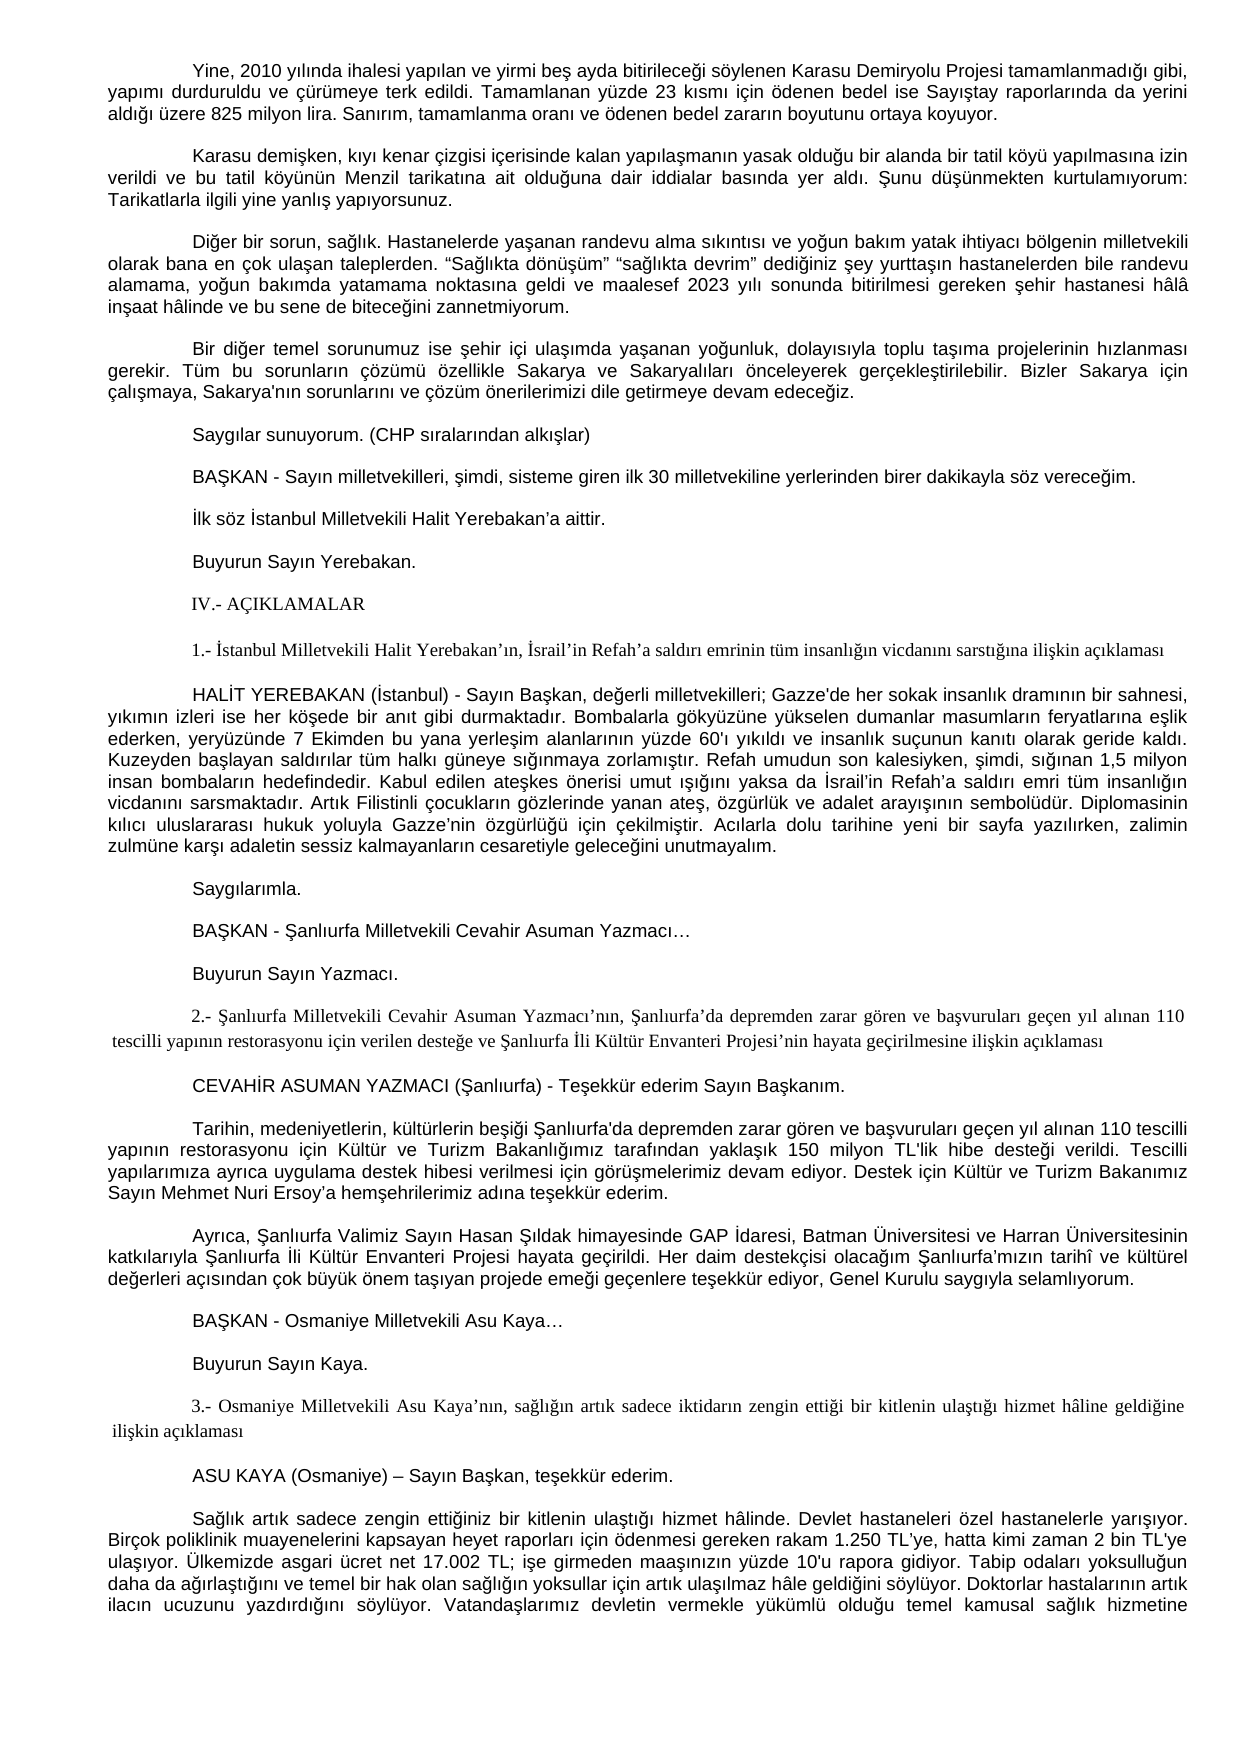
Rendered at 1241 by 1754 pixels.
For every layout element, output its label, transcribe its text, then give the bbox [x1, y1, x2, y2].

text Saygılarımla. [108, 877, 1189, 899]
text Buyurun Sayın Yerebakan. [108, 551, 1189, 572]
text Yine, 2010 yılında ihalesi yapılan ve yirmi beş ayda bitirileceği söylenen Karasu Demiryolu Projesi tamamlanmadığı gibi, yapımı durduruldu ve çürümeye terk edildi. Tamamlanan yüzde 23 kısmı için ödenen bedel ise Sayıştay raporlarında da yerini aldığı üzere 825 milyon lira. Sanırım, tamamlanma oranı ve ödenen bedel zararın boyutunu ortaya koyuyor. [108, 60, 1189, 124]
text BAŞKAN - Sayın milletvekilleri, şimdi, sisteme giren ilk 30 milletvekiline yerlerinden birer dakikayla söz vereceğim. [108, 466, 1189, 487]
text İlk söz İstanbul Milletvekili Halit Yerebakan’a aittir. [108, 508, 1189, 530]
text Bir diğer temel sorunumuz ise şehir içi ulaşımda yaşanan yoğunluk, dolayısıyla toplu taşıma projelerinin hızlanması gerekir. Tüm bu sorunların çözümü özellikle Sakarya ve Sakaryalıları önceleyerek gerçekleştirilebilir. Bizler Sakarya için çalışmaya, Sakarya'nın sorunlarını ve çözüm önerilerimizi dile getirmeye devam edeceğiz. [108, 338, 1189, 402]
text Saygılar sunuyorum. (CHP sıralarından alkışlar) [108, 423, 1189, 445]
text 3.- Osmaniye Milletvekili Asu Kaya’nın, sağlığın artık sadece iktidarın zengin ettiği bir kitlenin ulaştığı hizmet hâline geldiğine ilişkin açıklaması [112, 1395, 1187, 1441]
text BAŞKAN - Şanlıurfa Milletvekili Cevahir Asuman Yazmacı… [108, 920, 1189, 941]
text IV.- AÇIKLAMALAR [112, 593, 1187, 614]
text Karasu demişken, kıyı kenar çizgisi içerisinde kalan yapılaşmanın yasak olduğu bir alanda bir tatil köyü yapılmasına izin verildi ve bu tatil köyünün Menzil tarikatına ait olduğuna dair iddialar basında yer aldı. Şunu düşünmekten kurtulamıyorum: Tarikatlarla ilgili yine yanlış yapıyorsunuz. [108, 145, 1189, 210]
text 2.- Şanlıurfa Milletvekili Cevahir Asuman Yazmacı’nın, Şanlıurfa’da depremden zarar gören ve başvuruları geçen yıl alınan 110 tescilli yapının restorasyonu için verilen desteğe ve Şanlıurfa İli Kültür Envanteri Projesi’nin hayata geçirilmesine ilişkin açıklaması [112, 1005, 1187, 1051]
text HALİT YEREBAKAN (İstanbul) - Sayın Başkan, değerli milletvekilleri; Gazze'de her sokak insanlık dramının bir sahnesi, yıkımın izleri ise her köşede bir anıt gibi durmaktadır. Bombalarla gökyüzüne yükselen dumanlar masumların feryatlarına eşlik ederken, yeryüzünde 7 Ekimden bu yana yerleşim alanlarının yüzde 60'ı yıkıldı ve insanlık suçunun kanıtı olarak geride kaldı. Kuzeyden başlayan saldırılar tüm halkı güneye sığınmaya zorlamıştır. Refah umudun son kalesiyken, şimdi, sığınan 1,5 milyon insan bombaların hedefindedir. Kabul edilen ateşkes önerisi umut ışığını yaksa da İsrail’in Refah’a saldırı emri tüm insanlığın vicdanını sarsmaktadır. Artık Filistinli çocukların gözlerinde yanan ateş, özgürlük ve adalet arayışının sembolüdür. Diplomasinin kılıcı uluslararası hukuk yoluyla Gazze’nin özgürlüğü için çekilmiştir. Acılarla dolu tarihine yeni bir sayfa yazılırken, zalimin zulmüne karşı adaletin sessiz kalmayanların cesaretiyle geleceğini unutmayalım. [108, 684, 1189, 857]
text Ayrıca, Şanlıurfa Valimiz Sayın Hasan Şıldak himayesinde GAP İdaresi, Batman Üniversitesi ve Harran Üniversitesinin katkılarıyla Şanlıurfa İli Kültür Envanteri Projesi hayata geçirildi. Her daim destekçisi olacağım Şanlıurfa’mızın tarihî ve kültürel değerleri açısından çok büyük önem taşıyan projede emeği geçenlere teşekkür ediyor, Genel Kurulu saygıyla selamlıyorum. [108, 1224, 1189, 1289]
text Buyurun Sayın Kaya. [108, 1352, 1189, 1374]
text Buyurun Sayın Yazmacı. [108, 962, 1189, 984]
text Tarihin, medeniyetlerin, kültürlerin beşiği Şanlıurfa'da depremden zarar gören ve başvuruları geçen yıl alınan 110 tescilli yapının restorasyonu için Kültür ve Turizm Bakanlığımız tarafından yaklaşık 150 milyon TL'lik hibe desteği verildi. Tescilli yapılarımıza ayrıca uygulama destek hibesi verilmesi için görüşmelerimiz devam ediyor. Destek için Kültür ve Turizm Bakanımız Sayın Mehmet Nuri Ersoy’a hemşehrilerimiz adına teşekkür ederim. [108, 1117, 1189, 1204]
text 1.- İstanbul Milletvekili Halit Yerebakan’ın, İsrail’in Refah’a saldırı emrinin tüm insanlığın vicdanını sarstığına ilişkin açıklaması [112, 638, 1187, 660]
text BAŞKAN - Osmaniye Milletvekili Asu Kaya… [108, 1310, 1189, 1332]
text CEVAHİR ASUMAN YAZMACI (Şanlıurfa) - Teşekkür ederim Sayın Başkanım. [108, 1075, 1189, 1097]
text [108, 1508, 1189, 1616]
text Diğer bir sorun, sağlık. Hastanelerde yaşanan randevu alma sıkıntısı ve yoğun bakım yatak ihtiyacı bölgenin milletvekili olarak bana en çok ulaşan taleplerden. “Sağlıkta dönüşüm” “sağlıkta devrim” dediğiniz şey yurttaşın hastanelerden bile randevu alamama, yoğun bakımda yatamama noktasına geldi ve maalesef 2023 yılı sonunda bitirilmesi gereken şehir hastanesi hâlâ inşaat hâlinde ve bu sene de biteceğini zannetmiyorum. [108, 231, 1189, 317]
text ASU KAYA (Osmaniye) – Sayın Başkan, teşekkür ederim. [108, 1465, 1189, 1487]
